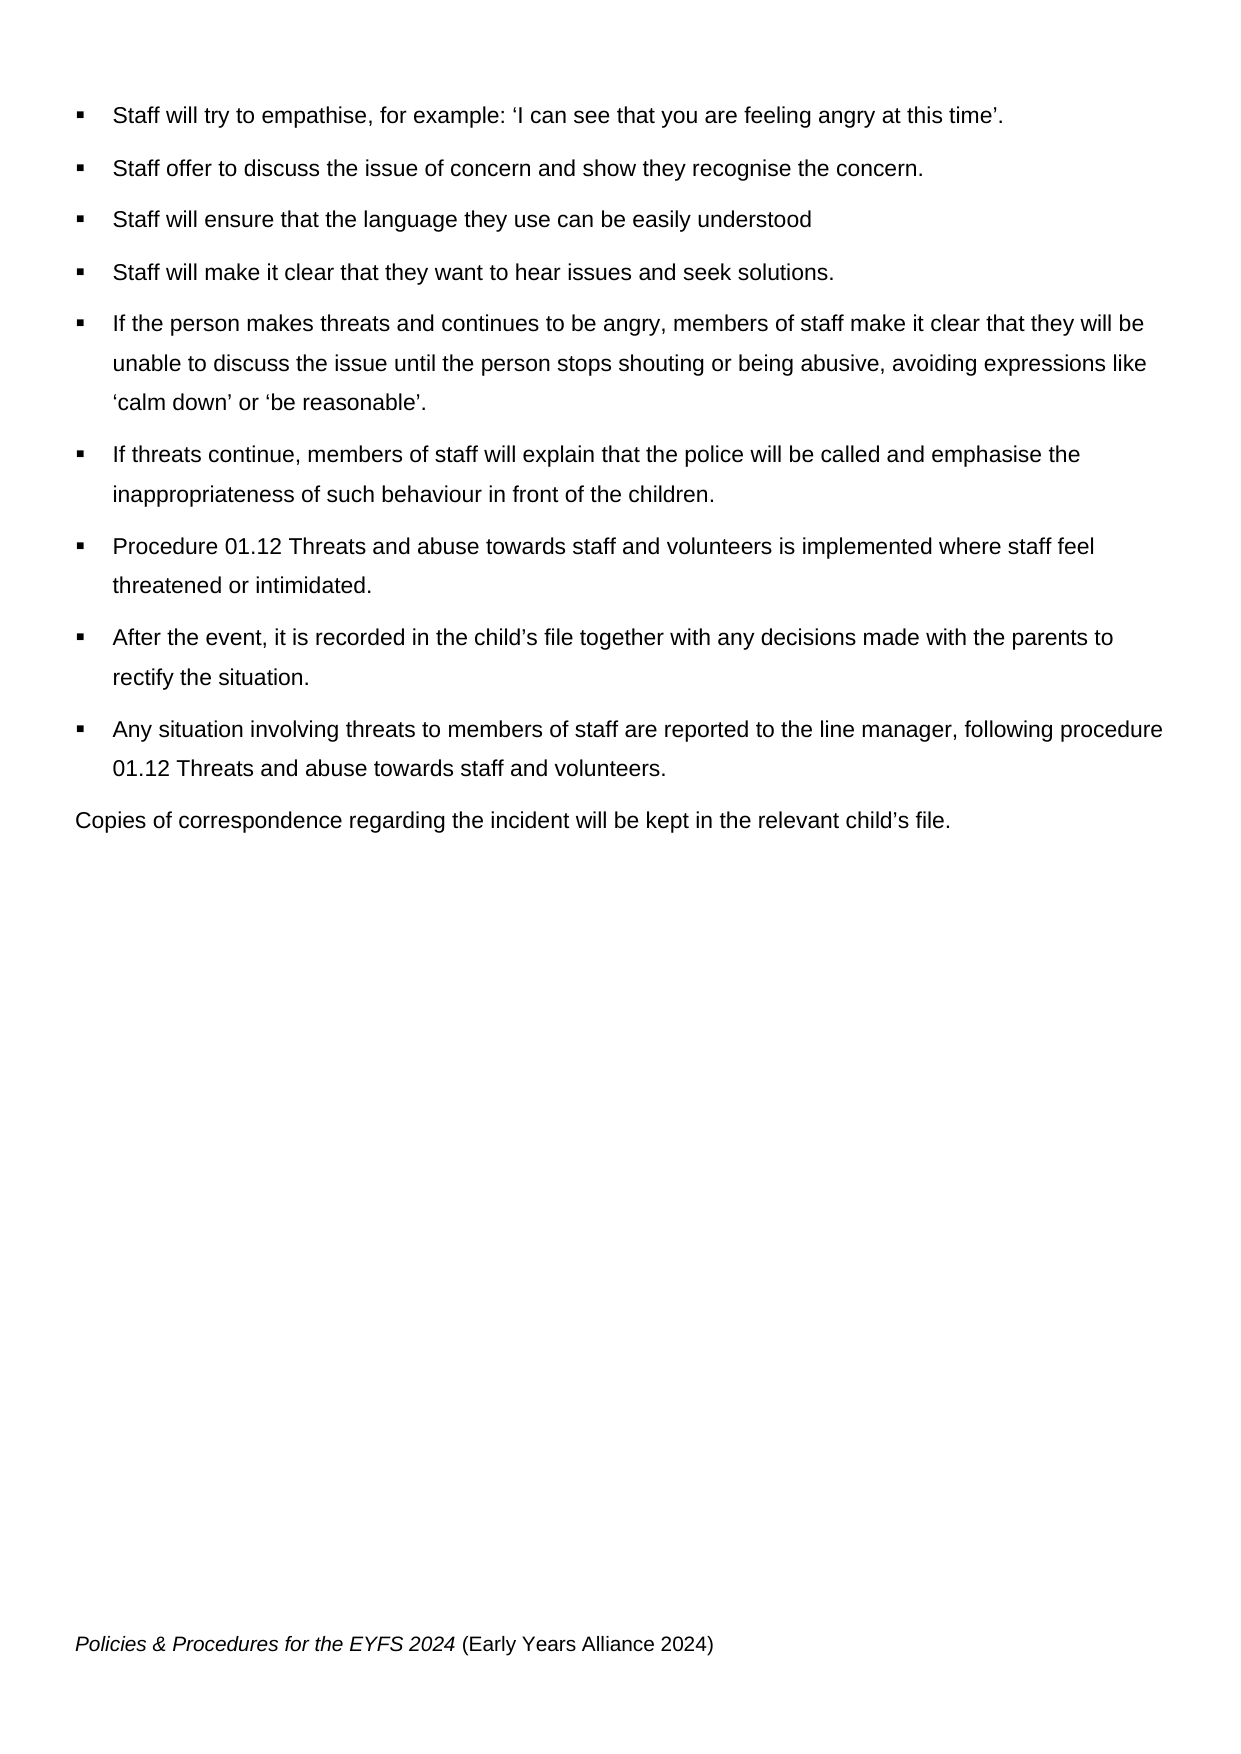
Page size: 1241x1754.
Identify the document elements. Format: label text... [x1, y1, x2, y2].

list Any situation involving threats to members of staff are reported to the line manager, following procedure 01.12 Threats and abuse towards staff and volunteers. [75, 716, 1165, 782]
list If threats continue, members of staff will explain that the police will be called and emphasise the inappropriateness of such behaviour in front of the children. [75, 441, 1165, 507]
list If the person makes threats and continues to be angry, members of staff make it clear that they will be unable to discuss the issue until the person stops shouting or being abusive, avoiding expressions like ‘calm down’ or ‘be reasonable’. [75, 310, 1165, 416]
list Staff will make it clear that they want to hear issues and seek solutions. [75, 258, 1165, 285]
list Staff will ensure that the language they use can be easily understood [75, 206, 1165, 233]
list After the event, it is recorded in the child’s file together with any decisions made with the parents to rectify the situation. [75, 624, 1165, 690]
list Staff offer to discuss the issue of concern and show they recognise the concern. [75, 154, 1165, 181]
list Procedure 01.12 Threats and abuse towards staff and volunteers is implemented where staff feel threatened or intimidated. [75, 533, 1165, 599]
list Staff will try to empathise, for example: ‘I can see that you are feeling angry at this time’. [75, 102, 1165, 129]
text Copies of correspondence regarding the incident will be kept in the relevant child’s file. [75, 807, 1165, 833]
